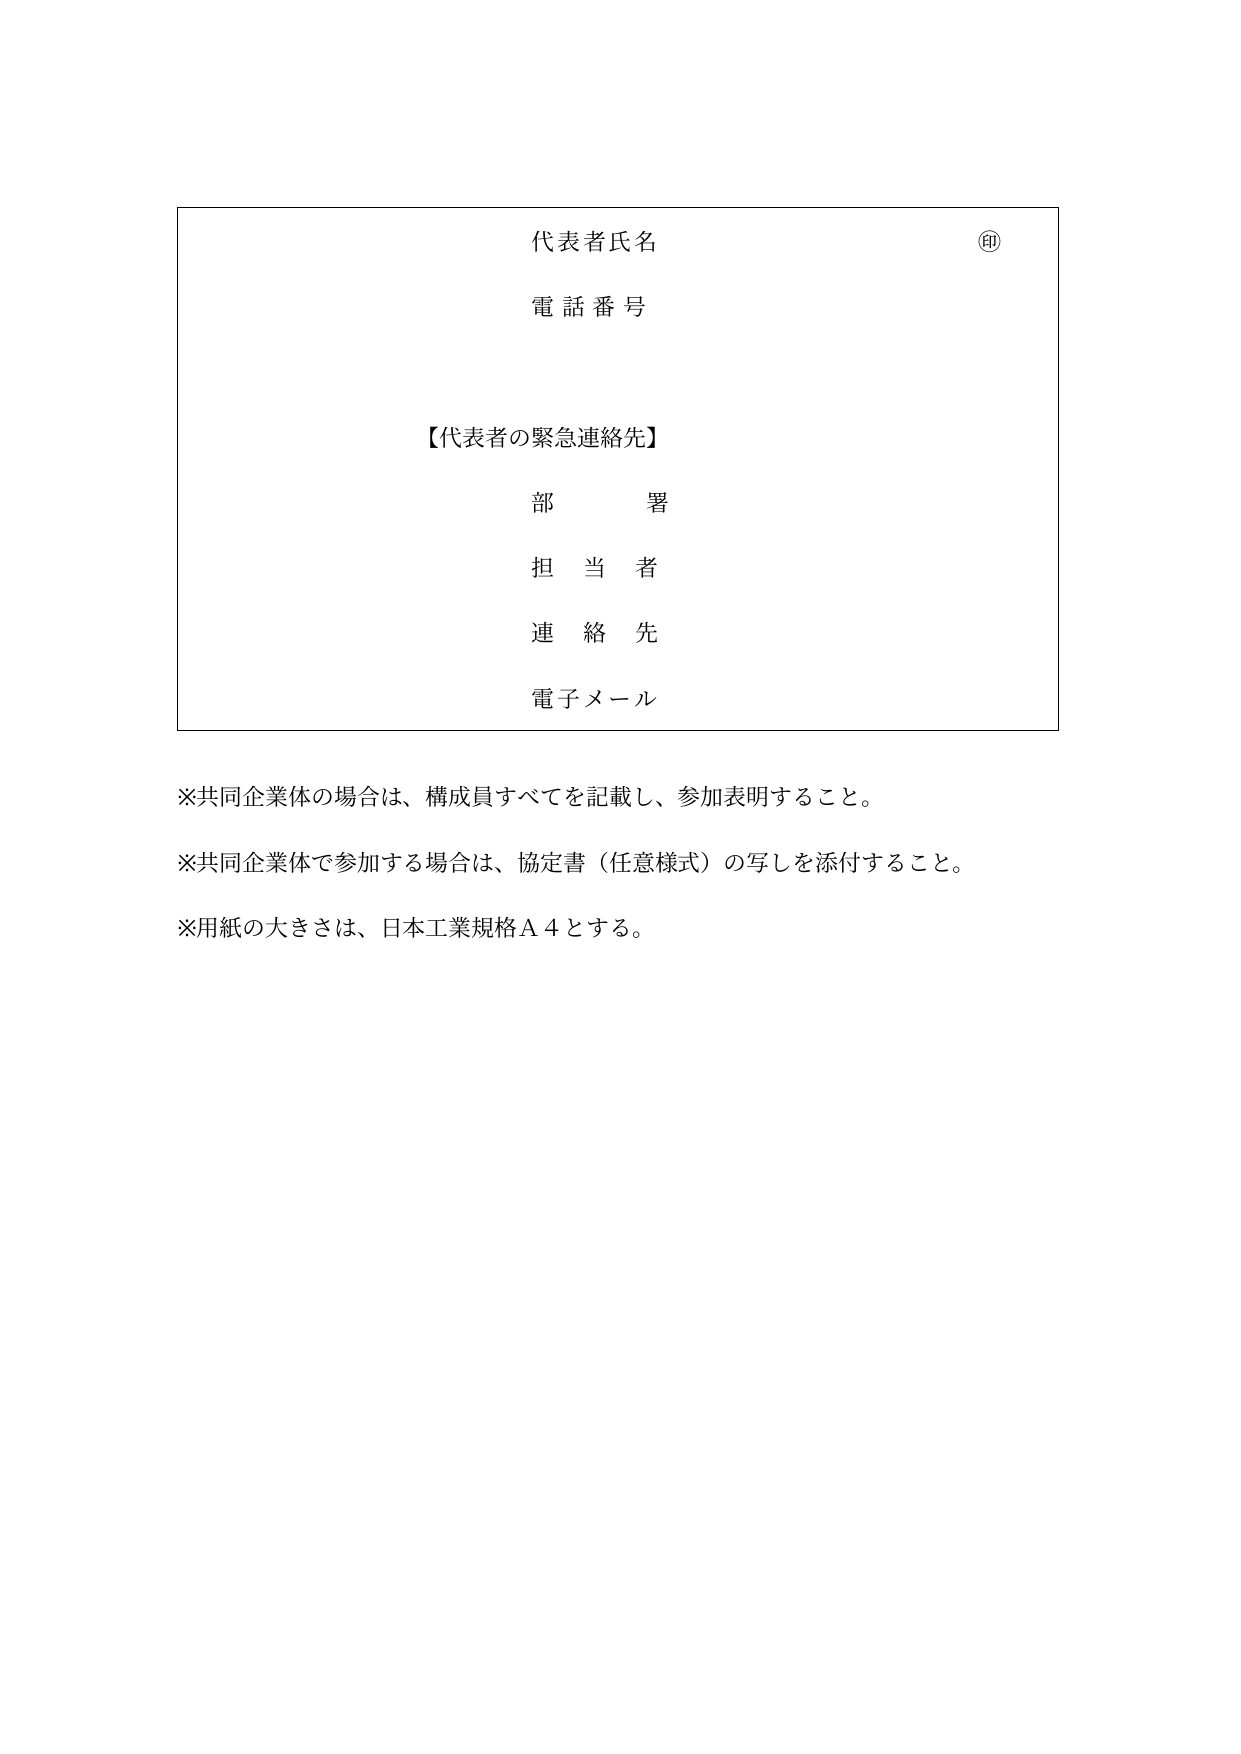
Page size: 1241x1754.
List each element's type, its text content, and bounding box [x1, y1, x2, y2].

text ※共同企業体の場合は、構成員すべてを記載し、参加表明すること。 [177, 763, 1063, 829]
text ※用紙の大きさは、日本工業規格Ａ４とする。 [177, 894, 1063, 959]
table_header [178, 208, 1058, 730]
text ※共同企業体で参加する場合は、協定書（任意様式）の写しを添付すること。 [177, 829, 1063, 894]
